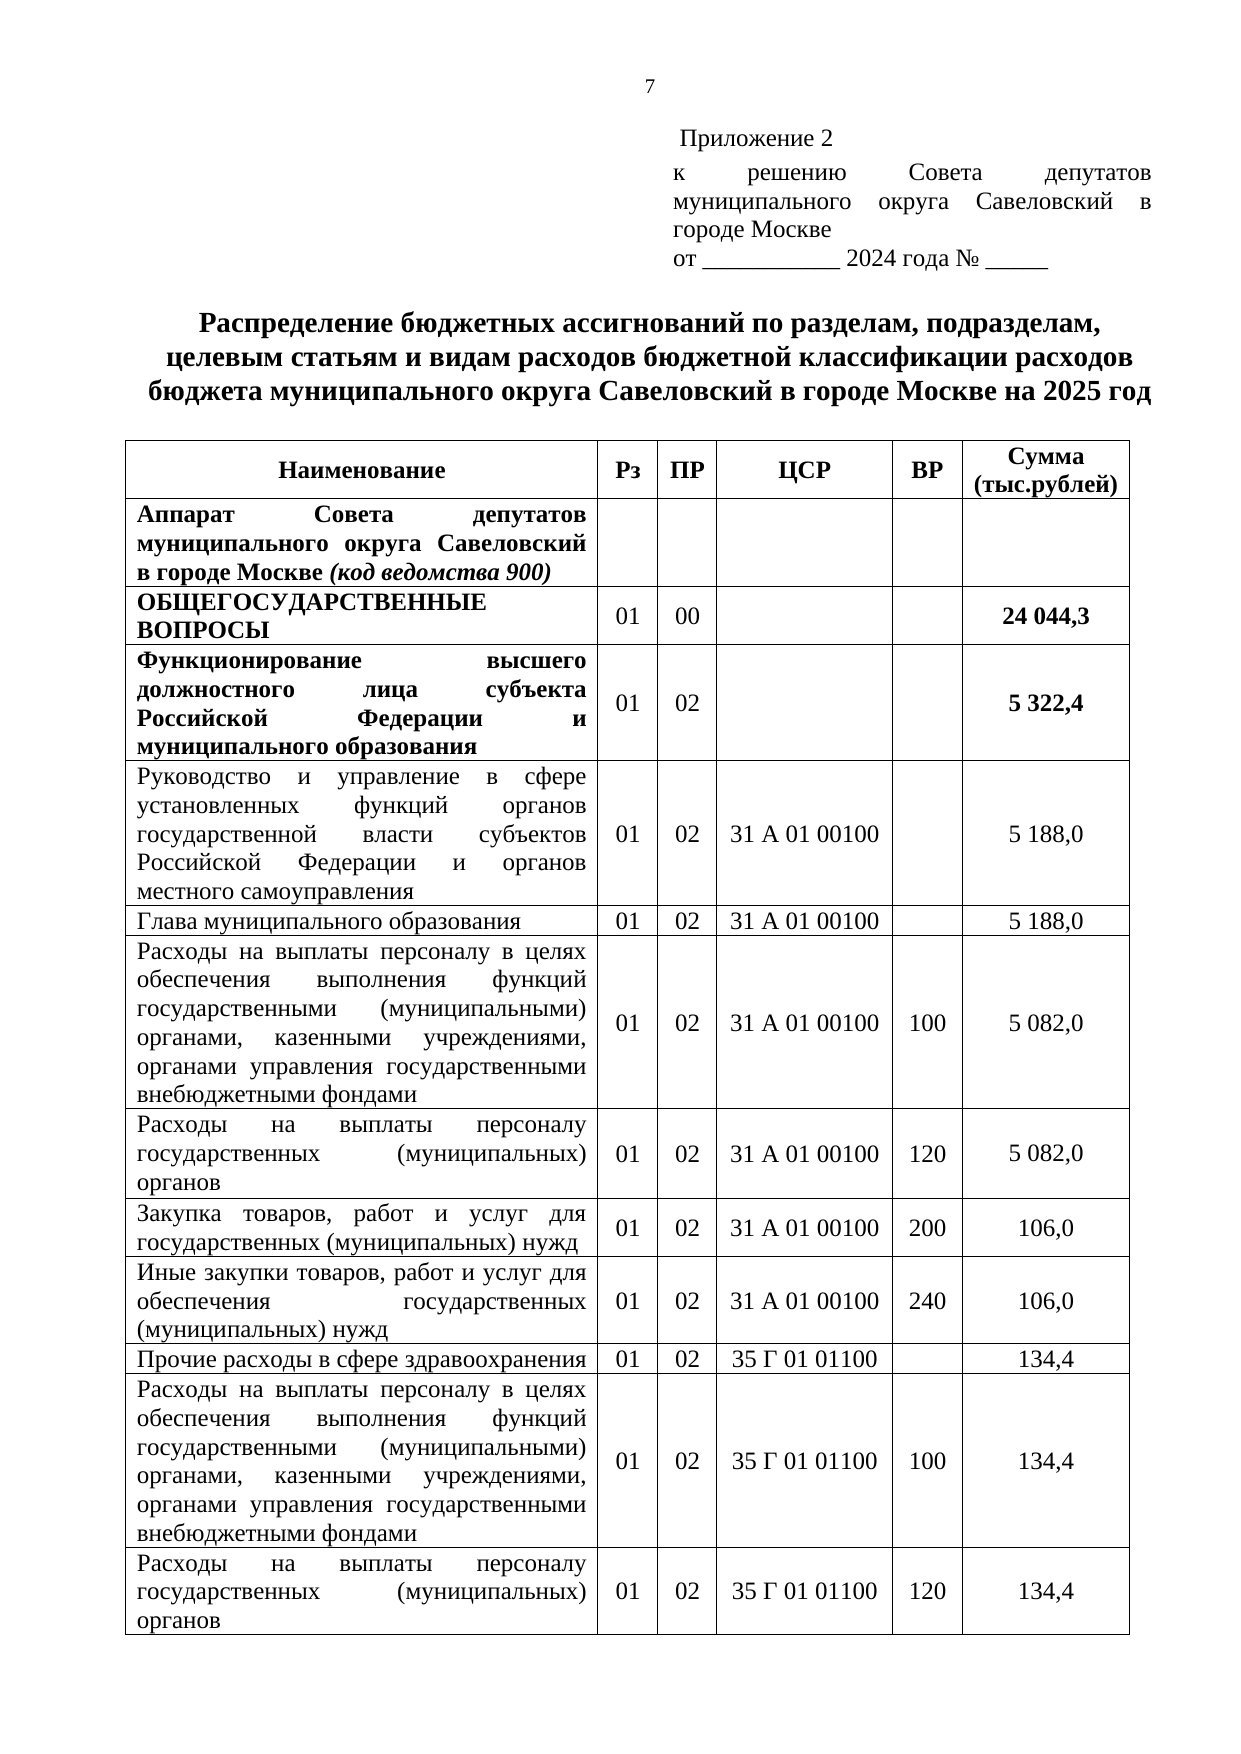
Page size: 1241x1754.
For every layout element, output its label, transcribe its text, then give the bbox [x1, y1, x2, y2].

table_cell 31 А 01 00100 [717, 1109, 892, 1197]
table_cell 01 [598, 1344, 657, 1373]
table_cell 01 [598, 1374, 657, 1547]
table_cell 120 [893, 1109, 962, 1197]
table_cell 106,0 [963, 1257, 1129, 1343]
table_header Сумма (тыс.рублей) [963, 441, 1129, 498]
table_cell [893, 645, 962, 760]
table_cell 02 [658, 936, 716, 1108]
table_cell [717, 587, 892, 644]
table_cell 02 [658, 1548, 716, 1634]
table_cell [598, 499, 657, 586]
table_header Рз [598, 441, 657, 498]
table_cell [717, 499, 892, 586]
table_header ВР [893, 441, 962, 498]
table_cell Расходы на выплаты персоналу в целях обеспечения выполнения функций государственными (муниципальными) органами, казенными учреждениями, органами управления государственными внебюджетными фондами [126, 936, 597, 1108]
table_cell 5 322,4 [963, 645, 1129, 760]
table_cell 01 [598, 936, 657, 1108]
table_cell 31 А 01 00100 [717, 1257, 892, 1343]
table_cell 02 [658, 761, 716, 905]
table_cell ОБЩЕГОСУДАРСТВЕННЫЕ ВОПРОСЫ [126, 587, 597, 644]
table_cell 5 188,0 [963, 906, 1129, 935]
text от ___________ 2024 года № _____ [673, 243, 1152, 272]
table_cell 01 [598, 1548, 657, 1634]
table_cell Функционирование высшего должностного лица субъекта Российской Федерации и муниципального образования [126, 645, 597, 760]
table_cell Руководство и управление в сфере установленных функций органов государственной власти субъектов Российской Федерации и органов местного самоуправления [126, 761, 597, 905]
table_cell Расходы на выплаты персоналу государственных (муниципальных) органов [126, 1548, 597, 1634]
table_cell 01 [598, 1109, 657, 1197]
table_cell Аппарат Совета депутатов муниципального округа Савеловский в городе Москве (код ведомства 900) [126, 499, 597, 586]
table_cell 106,0 [963, 1199, 1129, 1256]
table_cell 00 [658, 587, 716, 644]
table_cell 02 [658, 906, 716, 935]
table_cell 01 [598, 587, 657, 644]
table_cell 5 188,0 [963, 761, 1129, 905]
table_cell Иные закупки товаров, работ и услуг для обеспечения государственных (муниципальных) нужд [126, 1257, 597, 1343]
table_cell Закупка товаров, работ и услуг для государственных (муниципальных) нужд [126, 1199, 597, 1256]
table_cell Глава муниципального образования [126, 906, 597, 935]
table_cell [893, 761, 962, 905]
table_cell [893, 906, 962, 935]
text Приложение 2 [148, 123, 1152, 152]
table_cell 35 Г 01 01100 [717, 1344, 892, 1373]
table_cell 134,4 [963, 1344, 1129, 1373]
table_header ЦСР [717, 441, 892, 498]
table_cell 5 082,0 [963, 936, 1129, 1108]
table_cell 134,4 [963, 1374, 1129, 1547]
table_cell Расходы на выплаты персоналу в целях обеспечения выполнения функций государственными (муниципальными) органами, казенными учреждениями, органами управления государственными внебюджетными фондами [126, 1374, 597, 1547]
text Распределение бюджетных ассигнований по разделам, подразделам, целевым статьям и видам расходов бюджетной классификации расходов бюджета муниципального округа Савеловский в городе Москве на 2025 год [148, 306, 1152, 406]
table_cell 02 [658, 1374, 716, 1547]
table_cell 01 [598, 1257, 657, 1343]
table_header ПР [658, 441, 716, 498]
table_cell Расходы на выплаты персоналу государственных (муниципальных) органов [126, 1109, 597, 1197]
table_cell 35 Г 01 01100 [717, 1548, 892, 1634]
table_cell 01 [598, 1199, 657, 1256]
table_cell [963, 499, 1129, 586]
table_cell [717, 645, 892, 760]
table_cell 31 А 01 00100 [717, 906, 892, 935]
table_cell 02 [658, 1199, 716, 1256]
table_cell 02 [658, 645, 716, 760]
text к решению Совета депутатов муниципального округа Савеловский в городе Москве [673, 157, 1152, 243]
table_cell 31 А 01 00100 [717, 1199, 892, 1256]
table_cell [658, 499, 716, 586]
table_cell [893, 587, 962, 644]
table_cell 01 [598, 906, 657, 935]
table_cell 01 [598, 761, 657, 905]
table_cell 120 [893, 1548, 962, 1634]
table_cell 31 А 01 00100 [717, 936, 892, 1108]
table_cell 100 [893, 936, 962, 1108]
table_cell Прочие расходы в сфере здравоохранения [126, 1344, 597, 1373]
table_cell 100 [893, 1374, 962, 1547]
table_cell [893, 1344, 962, 1373]
table_cell 240 [893, 1257, 962, 1343]
table_header Наименование [126, 441, 597, 498]
table_cell 02 [658, 1257, 716, 1343]
table_cell 5 082,0 [963, 1109, 1129, 1197]
table_cell 31 А 01 00100 [717, 761, 892, 905]
table_cell 24 044,3 [963, 587, 1129, 644]
table_cell 01 [598, 645, 657, 760]
table_cell 02 [658, 1344, 716, 1373]
table_cell 134,4 [963, 1548, 1129, 1634]
table_cell [893, 499, 962, 586]
table_cell 35 Г 01 01100 [717, 1374, 892, 1547]
table_cell 02 [658, 1109, 716, 1197]
table_cell 200 [893, 1199, 962, 1256]
